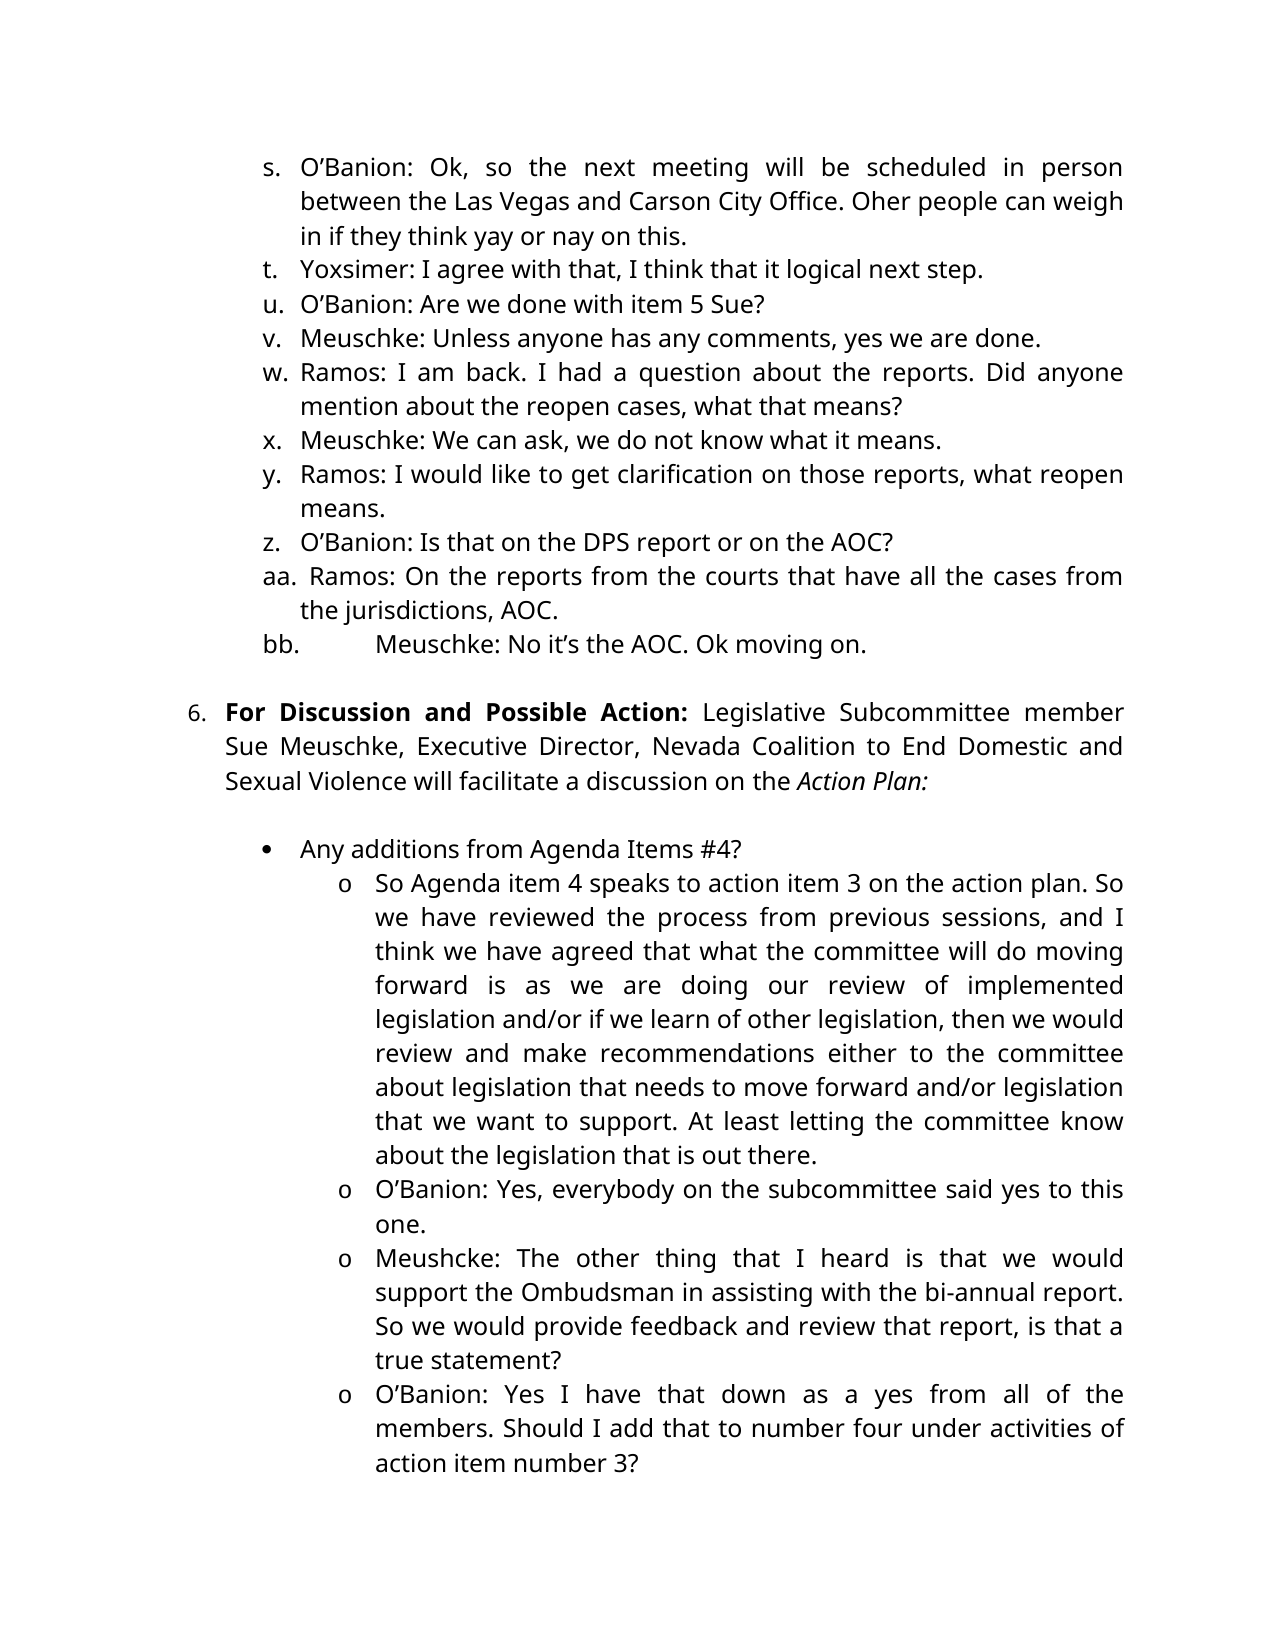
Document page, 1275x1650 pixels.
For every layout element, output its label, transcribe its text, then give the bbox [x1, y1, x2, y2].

list O’Banion: Is that on the DPS report or on the AOC? [262, 525, 1125, 559]
list O’Banion: Yes, everybody on the subcommittee said yes to this one. [337, 1172, 1125, 1240]
list Meuschke: No it’s the AOC. Ok moving on. [262, 627, 1125, 661]
list Any additions from Agenda Items #4? [262, 831, 1125, 865]
list O’Banion: Ok, so the next meeting will be scheduled in person between the Las Vegas and Carson City Office. Oher people can weigh in if they think yay or nay on this. [262, 150, 1125, 252]
list Ramos: I would like to get clarification on those reports, what reopen means. [262, 457, 1125, 525]
list Meushcke: The other thing that I heard is that we would support the Ombudsman in assisting with the bi-annual report. So we would provide feedback and review that report, is that a true statement? [337, 1240, 1125, 1377]
list Meuschke: Unless anyone has any comments, yes we are done. [262, 320, 1125, 354]
list So Agenda item 4 speaks to action item 3 on the action plan. So we have reviewed the process from previous sessions, and I think we have agreed that what the committee will do moving forward is as we are doing our review of implemented legislation and/or if we learn of other legislation, then we would review and make recommendations either to the committee about legislation that needs to move forward and/or legislation that we want to support. At least letting the committee know about the legislation that is out there. [337, 865, 1125, 1172]
list O’Banion: Yes I have that down as a yes from all of the members. Should I add that to number four under activities of action item number 3? [337, 1377, 1125, 1479]
list Ramos: On the reports from the courts that have all the cases from the jurisdictions, AOC. [262, 559, 1125, 627]
list For Discussion and Possible Action: Legislative Subcommittee member Sue Meuschke, Executive Director, Nevada Coalition to End Domestic and Sexual Violence will facilitate a discussion on the Action Plan: [187, 695, 1125, 797]
list Meuschke: We can ask, we do not know what it means. [262, 422, 1125, 457]
list O’Banion: Are we done with item 5 Sue? [262, 286, 1125, 320]
list Yoxsimer: I agree with that, I think that it logical next step. [262, 252, 1125, 286]
list Ramos: I am back. I had a question about the reports. Did anyone mention about the reopen cases, what that means? [262, 354, 1125, 422]
